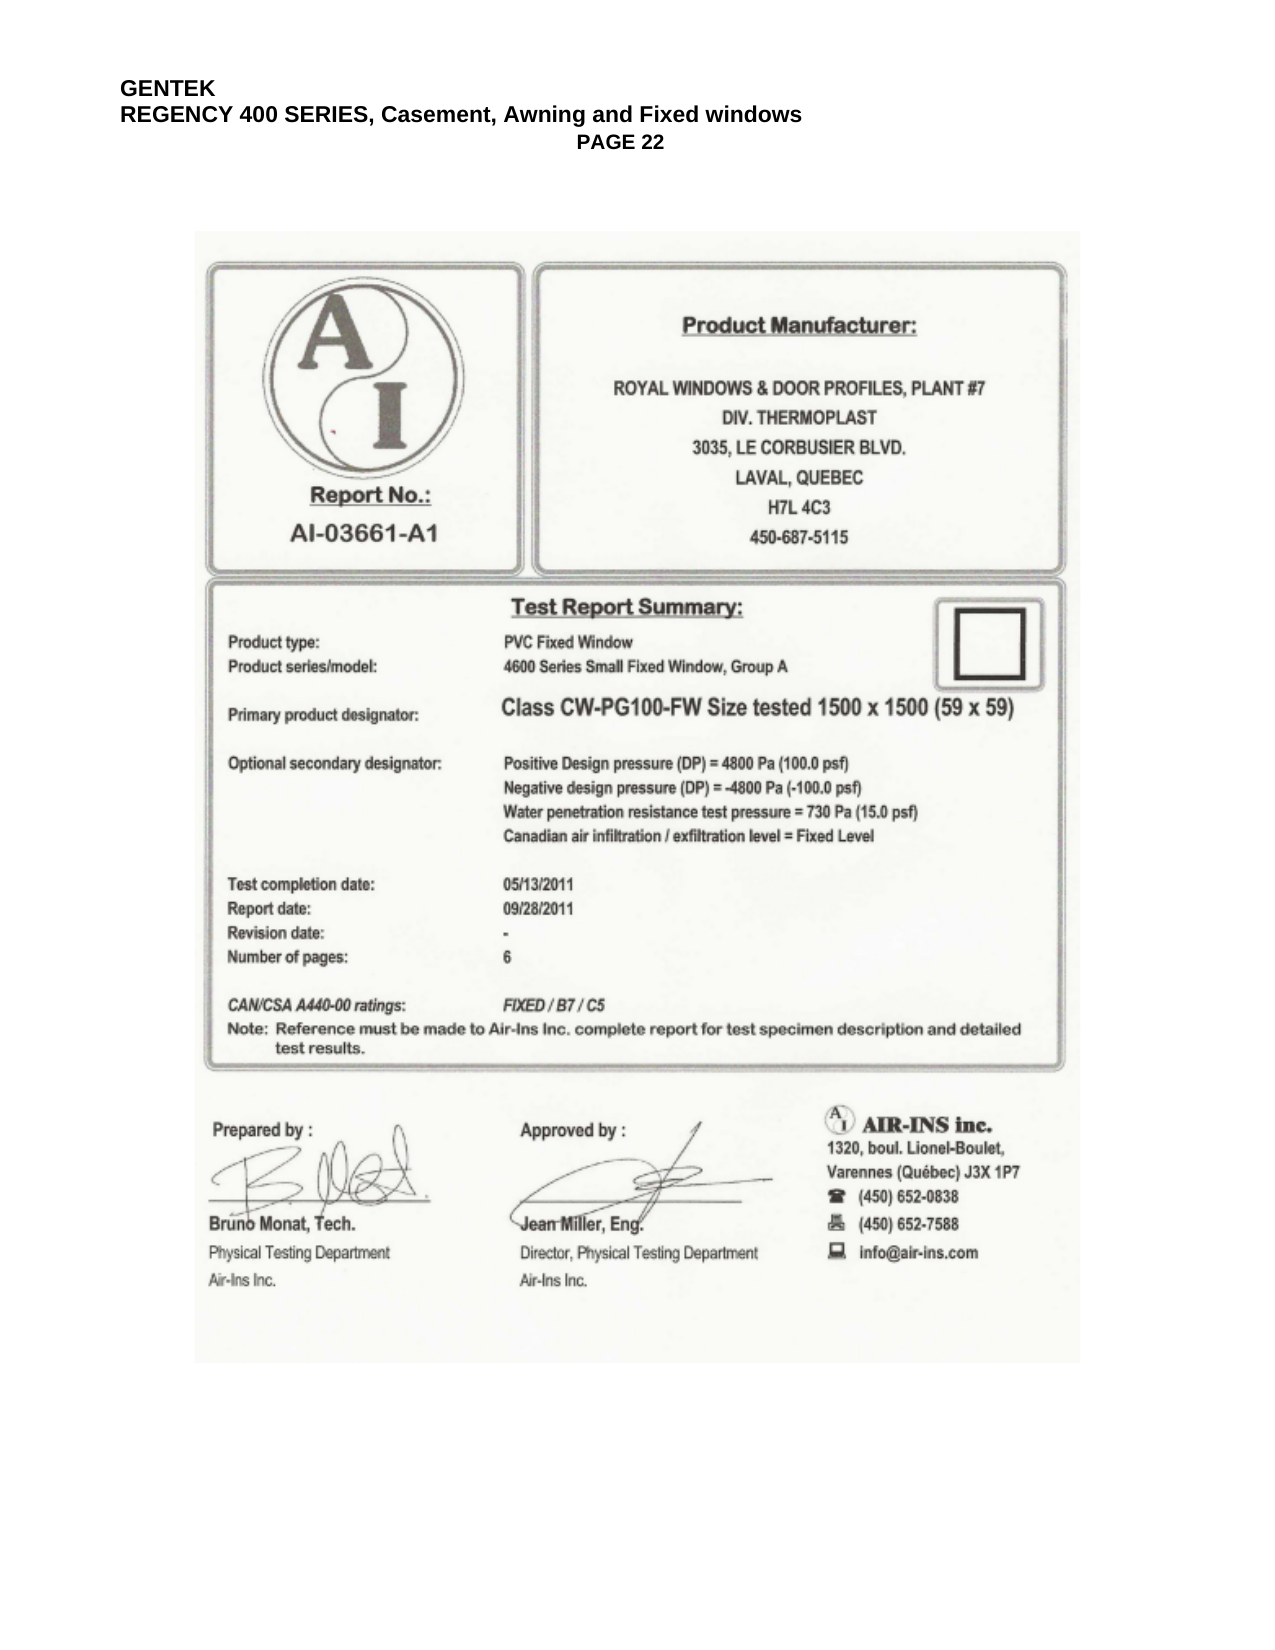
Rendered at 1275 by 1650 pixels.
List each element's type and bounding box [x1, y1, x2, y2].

picture [194, 231, 1081, 1363]
